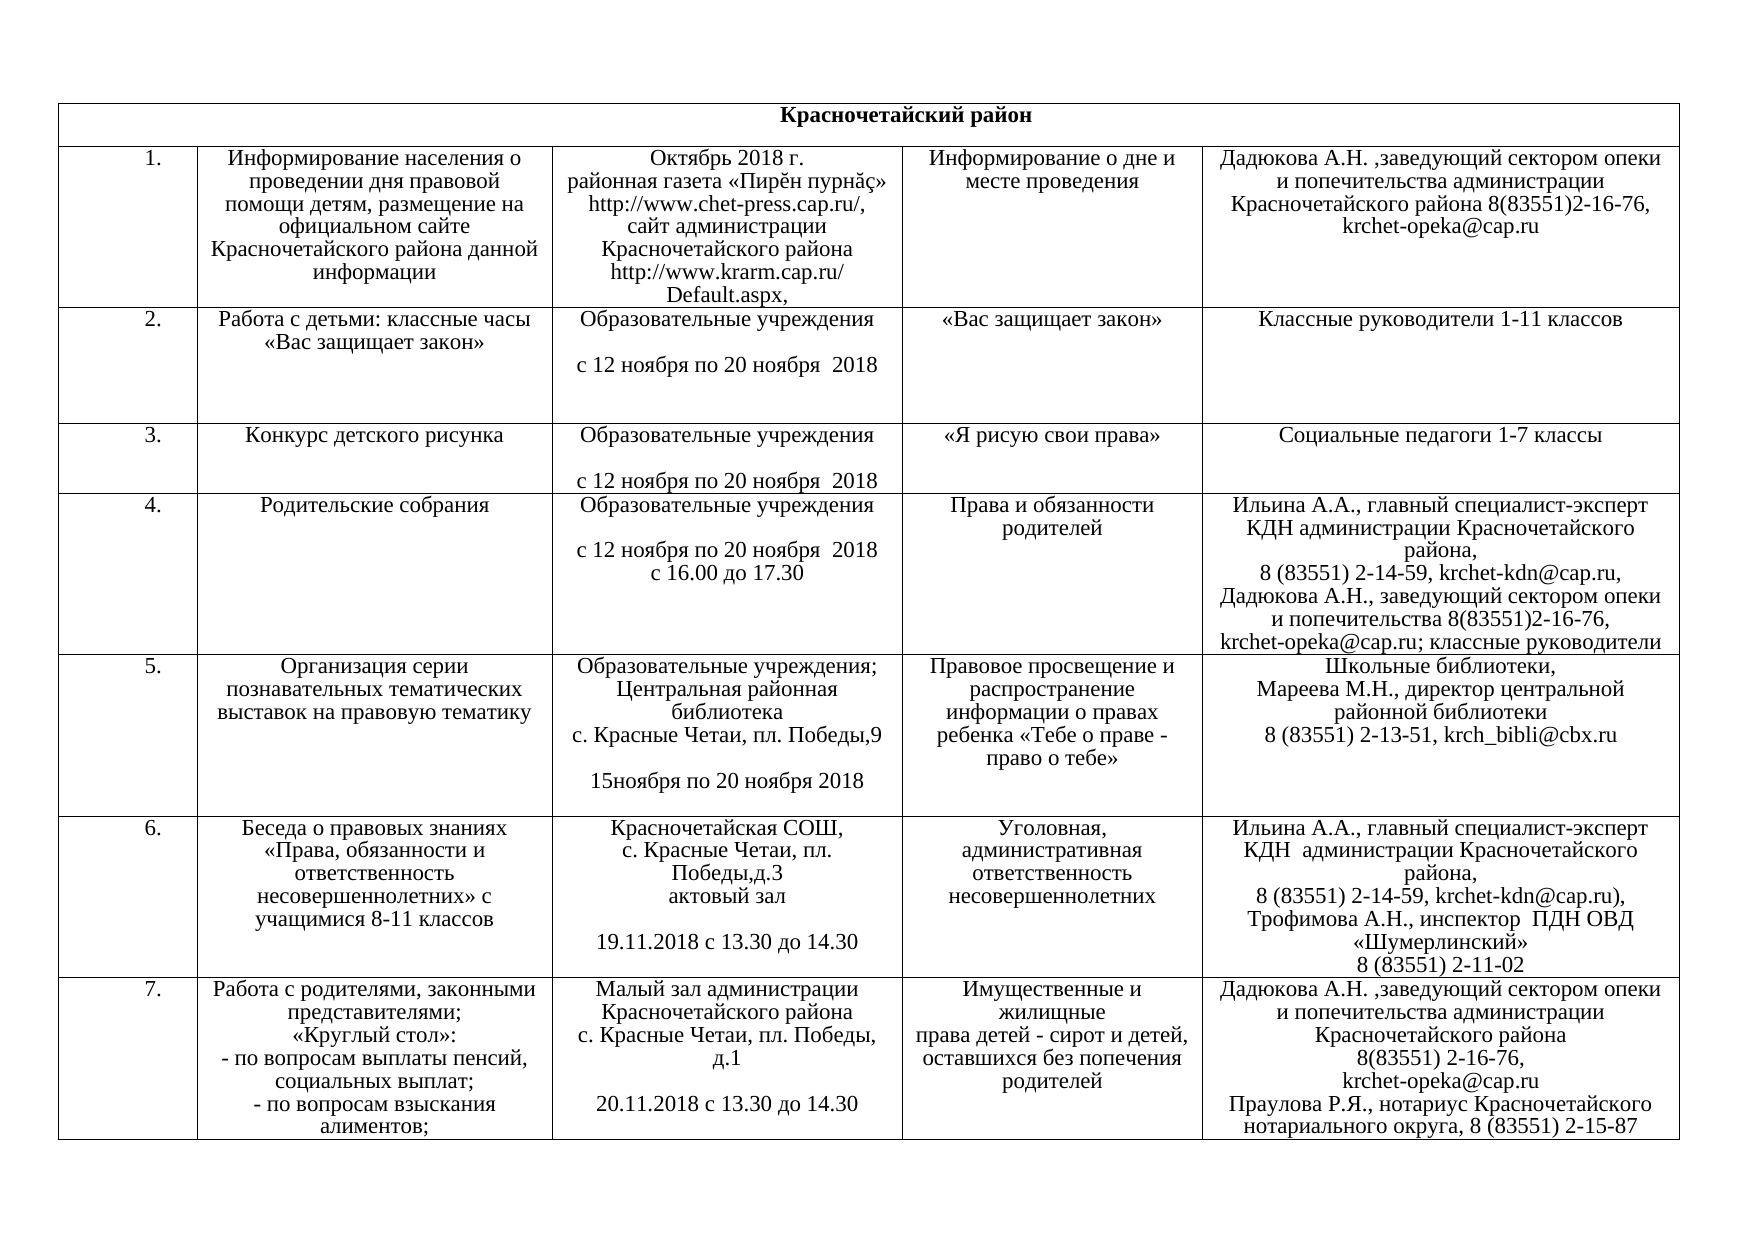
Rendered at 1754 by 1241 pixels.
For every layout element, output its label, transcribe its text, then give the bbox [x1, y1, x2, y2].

table_cell 1. [59, 147, 197, 307]
table_cell 3. [59, 424, 197, 493]
table_cell Образовательные учреждения с 12 ноября по 20 ноября 2018 [553, 424, 902, 493]
table_cell Конкурс детского рисунка [198, 424, 552, 493]
table_cell Работа с детьми: классные часы «Вас защищает закон» [198, 308, 552, 423]
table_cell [1203, 978, 1679, 1138]
table_cell Дадюкова А.Н. ,заведующий сектором опеки и попечительства администрации Красночетайского района 8(83551)2-16-76, krchet-opeka@cap.ru [1203, 147, 1679, 307]
table_cell Октябрь 2018 г. районная газета «Пирĕн пурнăç» http://www.chet-press.cap.ru/, сайт администрации Красночетайского района http://www.krarm.cap.ru/Default.aspx, [553, 147, 902, 307]
table_cell Образовательные учреждения с 12 ноября по 20 ноября 2018 [553, 308, 902, 423]
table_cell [903, 978, 1202, 1138]
table_cell Красночетайская СОШ, с. Красные Четаи, пл. Победы,д.3 актовый зал 19.11.2018 с 13.30 до 14.30 [553, 817, 902, 977]
table_cell Информирование о дне и месте проведения [903, 147, 1202, 307]
table_cell Уголовная, административная ответственность несовершеннолетних [903, 817, 1202, 977]
table_cell 5. [59, 655, 197, 816]
table_cell Права и обязанности родителей [903, 494, 1202, 654]
table_cell Организация серии познавательных тематических выставок на правовую тематику [198, 655, 552, 816]
table_cell Правовое просвещение и распространение информации о правах ребенка «Тебе о праве - право о тебе» [903, 655, 1202, 816]
table_cell 7. [59, 978, 197, 1138]
table_cell 6. [59, 817, 197, 977]
table_cell 2. [59, 308, 197, 423]
table_cell Беседа о правовых знаниях «Права, обязанности и ответственность несовершеннолетних» с учащимися 8-11 классов [198, 817, 552, 977]
table_cell Образовательные учреждения с 12 ноября по 20 ноября 2018 с 16.00 до 17.30 [553, 494, 902, 654]
table_cell Родительские собрания [198, 494, 552, 654]
table_cell Информирование населения о проведении дня правовой помощи детям, размещение на официальном сайте Красночетайского района данной информации [198, 147, 552, 307]
table_cell «Я рисую свои права» [903, 424, 1202, 493]
table_cell Ильина А.А., главный специалист-эксперт КДН администрации Красночетайского района, 8 (83551) 2-14-59, krchet-kdn@cap.ru, Дадюкова А.Н., заведующий сектором опеки и попечительства 8(83551)2-16-76, krchet-opeka@cap.ru; классные руководители [1203, 494, 1679, 654]
table_cell Красночетайский район [59, 104, 1679, 146]
table_cell Ильина А.А., главный специалист-эксперт КДН администрации Красночетайского района, 8 (83551) 2-14-59, krchet-kdn@cap.ru), Трофимова А.Н., инспектор ПДН ОВД «Шумерлинский» 8 (83551) 2-11-02 [1203, 817, 1679, 977]
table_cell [198, 978, 552, 1138]
table_cell Классные руководители 1-11 классов [1203, 308, 1679, 423]
table_cell «Вас защищает закон» [903, 308, 1202, 423]
table_cell 4. [59, 494, 197, 654]
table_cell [553, 978, 902, 1138]
table_cell Школьные библиотеки, Мареева М.Н., директор центральной районной библиотеки 8 (83551) 2-13-51, krch_bibli@cbx.ru [1203, 655, 1679, 816]
table_cell Социальные педагоги 1-7 классы [1203, 424, 1679, 493]
table_cell Образовательные учреждения; Центральная районная библиотека с. Красные Четаи, пл. Победы,9 15ноября по 20 ноября 2018 [553, 655, 902, 816]
